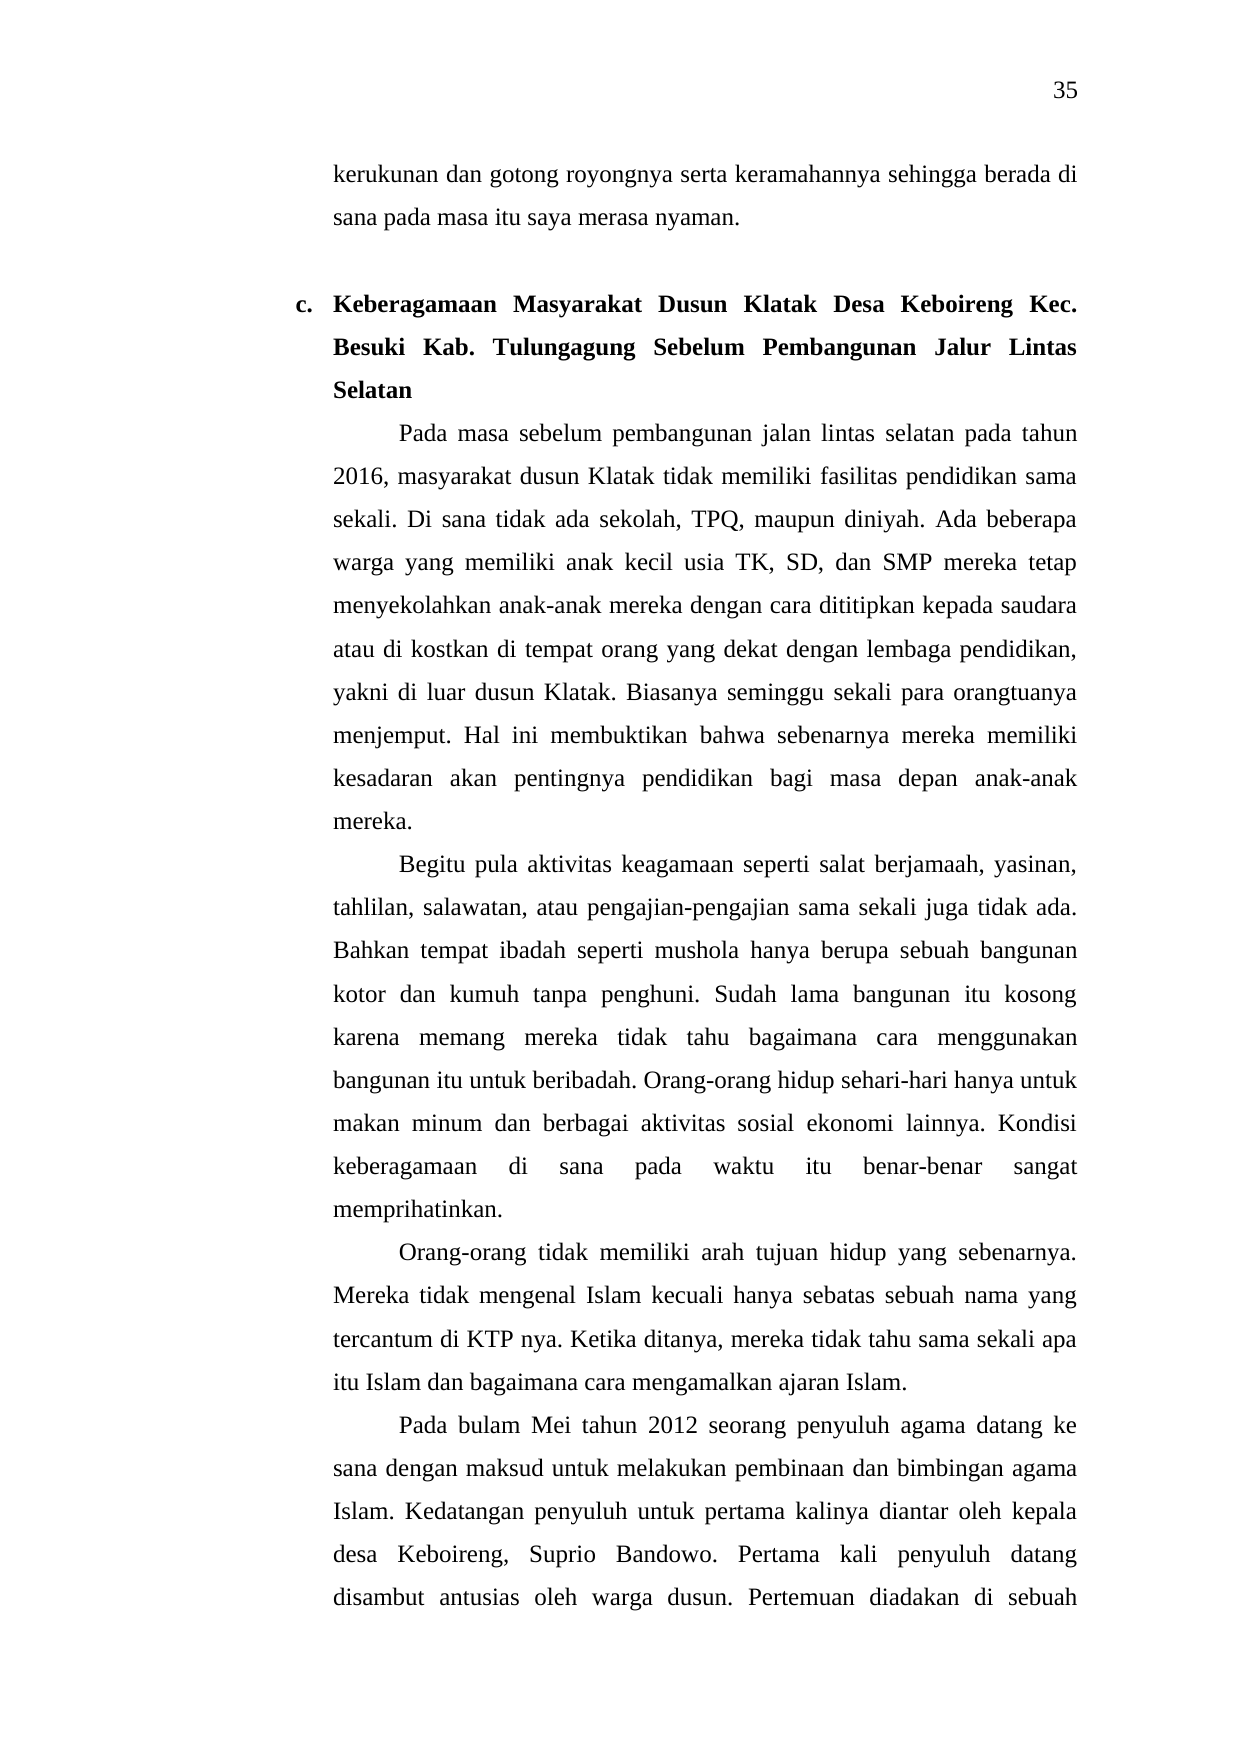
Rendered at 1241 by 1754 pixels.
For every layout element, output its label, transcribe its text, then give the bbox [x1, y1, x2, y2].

list Begitu pula aktivitas keagamaan seperti salat berjamaah, yasinan, tahlilan, salawatan, atau pengajian-pengajian sama sekali juga tidak ada. Bahkan tempat ibadah seperti mushola hanya berupa sebuah bangunan kotor dan kumuh tanpa penghuni. Sudah lama bangunan itu kosong karena memang mereka tidak tahu bagaimana cara menggunakan bangunan itu untuk beribadah. Orang-orang hidup sehari-hari hanya untuk makan minum dan berbagai aktivitas sosial ekonomi lainnya. Kondisi keberagamaan di sana pada waktu itu benar-benar sangat memprihatinkan. [333, 849, 1078, 1223]
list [333, 159, 1078, 231]
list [333, 1410, 1078, 1611]
list Keberagamaan Masyarakat Dusun Klatak Desa Keboireng Kec. Besuki Kab. Tulungagung Sebelum Pembangunan Jalur Lintas Selatan [295, 289, 1078, 404]
list Pada masa sebelum pembangunan jalan lintas selatan pada tahun 2016, masyarakat dusun Klatak tidak memiliki fasilitas pendidikan sama sekali. Di sana tidak ada sekolah, TPQ, maupun diniyah. Ada beberapa warga yang memiliki anak kecil usia TK, SD, dan SMP mereka tetap menyekolahkan anak-anak mereka dengan cara dititipkan kepada saudara atau di kostkan di tempat orang yang dekat dengan lembaga pendidikan, yakni di luar dusun Klatak. Biasanya seminggu sekali para orangtuanya menjemput. Hal ini membuktikan bahwa sebenarnya mereka memiliki kesadaran akan pentingnya pendidikan bagi masa depan anak-anak mereka. [333, 418, 1078, 835]
list Orang-orang tidak memiliki arah tujuan hidup yang sebenarnya. Mereka tidak mengenal Islam kecuali hanya sebatas sebuah nama yang tercantum di KTP nya. Ketika ditanya, mereka tidak tahu sama sekali apa itu Islam dan bagaimana cara mengamalkan ajaran Islam. [333, 1237, 1078, 1396]
